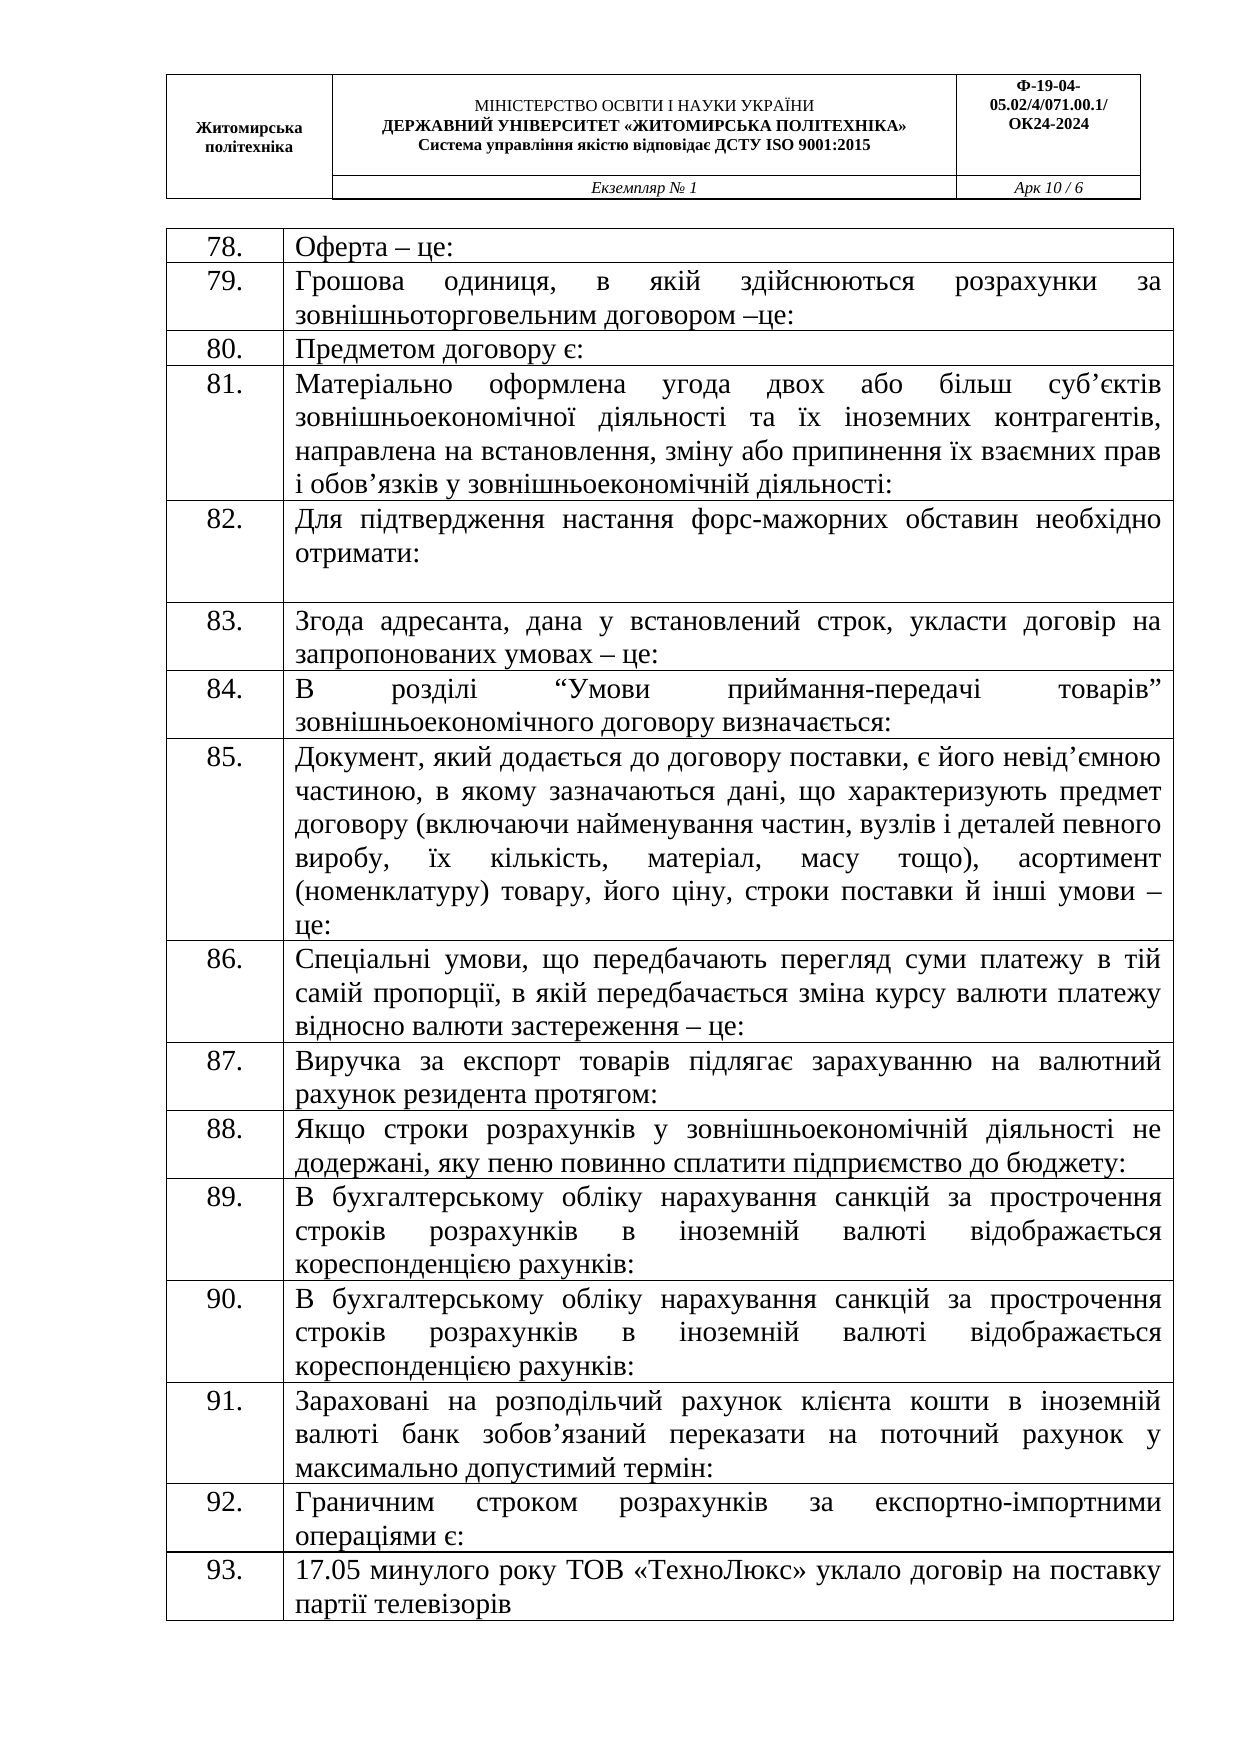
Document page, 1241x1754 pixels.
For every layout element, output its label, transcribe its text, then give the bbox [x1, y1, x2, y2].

table_cell Для підтвердження настання форс-мажорних обставин необхідно отримати: [284, 501, 1173, 602]
table_cell 79. [167, 263, 283, 330]
table_cell В бухгалтерському обліку нарахування санкцій за прострочення строків розрахунків в іноземній валюті відображається кореспонденцією рахунків: [284, 1179, 1173, 1280]
table_cell 85. [167, 739, 283, 940]
table_cell 91. [167, 1383, 283, 1483]
table_cell 88. [167, 1111, 283, 1178]
table_cell 81. [167, 366, 283, 500]
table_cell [284, 1553, 1173, 1619]
table_cell 92. [167, 1484, 283, 1551]
table_cell Спеціальні умови, що передбачають перегляд суми платежу в тій самій пропорції, в якій передбачається зміна курсу валюти платежу відносно валюти застереження – це: [284, 941, 1173, 1042]
table_cell В бухгалтерському обліку нарахування санкцій за прострочення строків розрахунків в іноземній валюті відображається кореспонденцією рахунків: [284, 1281, 1173, 1382]
table_cell Матеріально оформлена угода двох або більш суб’єктів зовнішньоекономічної діяльності та їх іноземних контрагентів, направлена на встановлення, зміну або припинення їх взаємних прав і обов’язків у зовнішньоекономічній діяльності: [284, 366, 1173, 500]
table_cell 83. [167, 603, 283, 670]
table_cell 84. [167, 671, 283, 738]
table_cell Виручка за експорт товарів підлягає зарахуванню на валютний рахунок резидента протягом: [284, 1043, 1173, 1110]
table_cell 90. [167, 1281, 283, 1382]
table_cell 86. [167, 941, 283, 1042]
table_cell Оферта – це: [284, 229, 1173, 262]
table_cell 78. [167, 229, 283, 262]
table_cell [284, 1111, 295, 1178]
table_cell 87. [167, 1043, 283, 1110]
table_cell 93. [167, 1553, 283, 1619]
table_cell Зараховані на розподільчий рахунок клієнта кошти в іноземній валюті банк зобов’язаний переказати на поточний рахунок у максимально допустимий термін: [284, 1383, 1173, 1483]
table_cell 82. [167, 501, 283, 602]
table_cell Предметом договору є: [284, 331, 1173, 365]
table_cell В розділі “Умови приймання-передачі товарів” зовнішньоекономічного договору визначається: [284, 671, 1173, 738]
table_cell 80. [167, 331, 283, 365]
table_cell Документ, який додається до договору поставки, є його невід’ємною частиною, в якому зазначаються дані, що характеризують предмет договору (включаючи найменування частин, вузлів і деталей певного виробу, їх кількість, матеріал, масу тощо), асортимент (номенклатуру) товару, його ціну, строки поставки й інші умови – це: [284, 739, 1173, 940]
table_cell Згода адресанта, дана у встановлений строк, укласти договір на запропонованих умовах – це: [284, 603, 1173, 670]
table_cell Грошова одиниця, в якій здійснюються розрахунки за зовнішньоторговельним договором –це: [284, 263, 1173, 330]
table_cell Граничним строком розрахунків за експортно-імпортними операціями є: [284, 1484, 1173, 1551]
table_cell 89. [167, 1179, 283, 1280]
